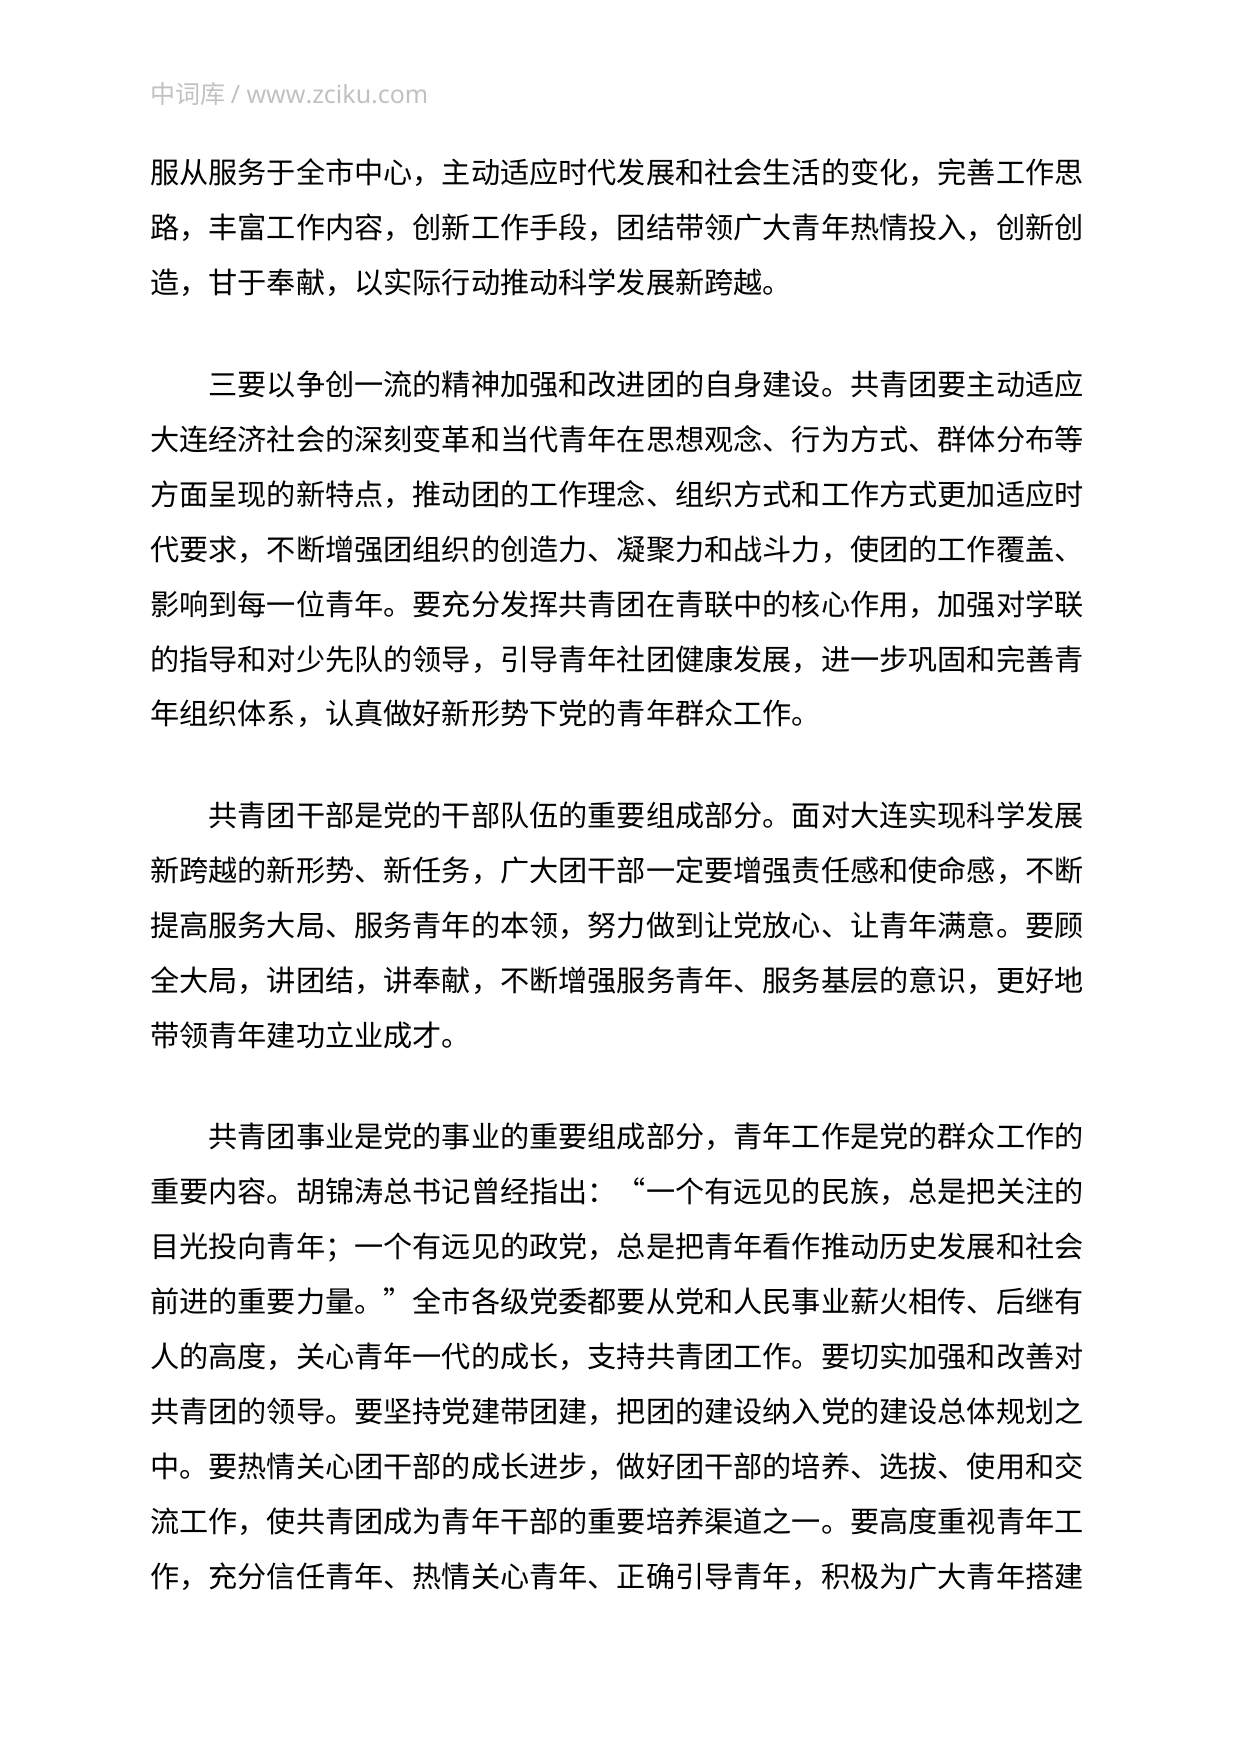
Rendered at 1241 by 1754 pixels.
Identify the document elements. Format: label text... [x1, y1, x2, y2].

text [150, 1114, 1090, 1596]
text 共青团干部是党的干部队伍的重要组成部分。面对大连实现科学发展新跨越的新形势、新任务，广大团干部一定要增强责任感和使命感，不断提高服务大局、服务青年的本领，努力做到让党放心、让青年满意。要顾全大局，讲团结，讲奉献，不断增强服务青年、服务基层的意识，更好地带领青年建功立业成才。 [150, 793, 1090, 1054]
text 三要以争创一流的精神加强和改进团的自身建设。共青团要主动适应大连经济社会的深刻变革和当代青年在思想观念、行为方式、群体分布等方面呈现的新特点，推动团的工作理念、组织方式和工作方式更加适应时代要求，不断增强团组织的创造力、凝聚力和战斗力，使团的工作覆盖、影响到每一位青年。要充分发挥共青团在青联中的核心作用，加强对学联的指导和对少先队的领导，引导青年社团健康发展，进一步巩固和完善青年组织体系，认真做好新形势下党的青年群众工作。 [150, 362, 1090, 733]
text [150, 150, 1090, 302]
